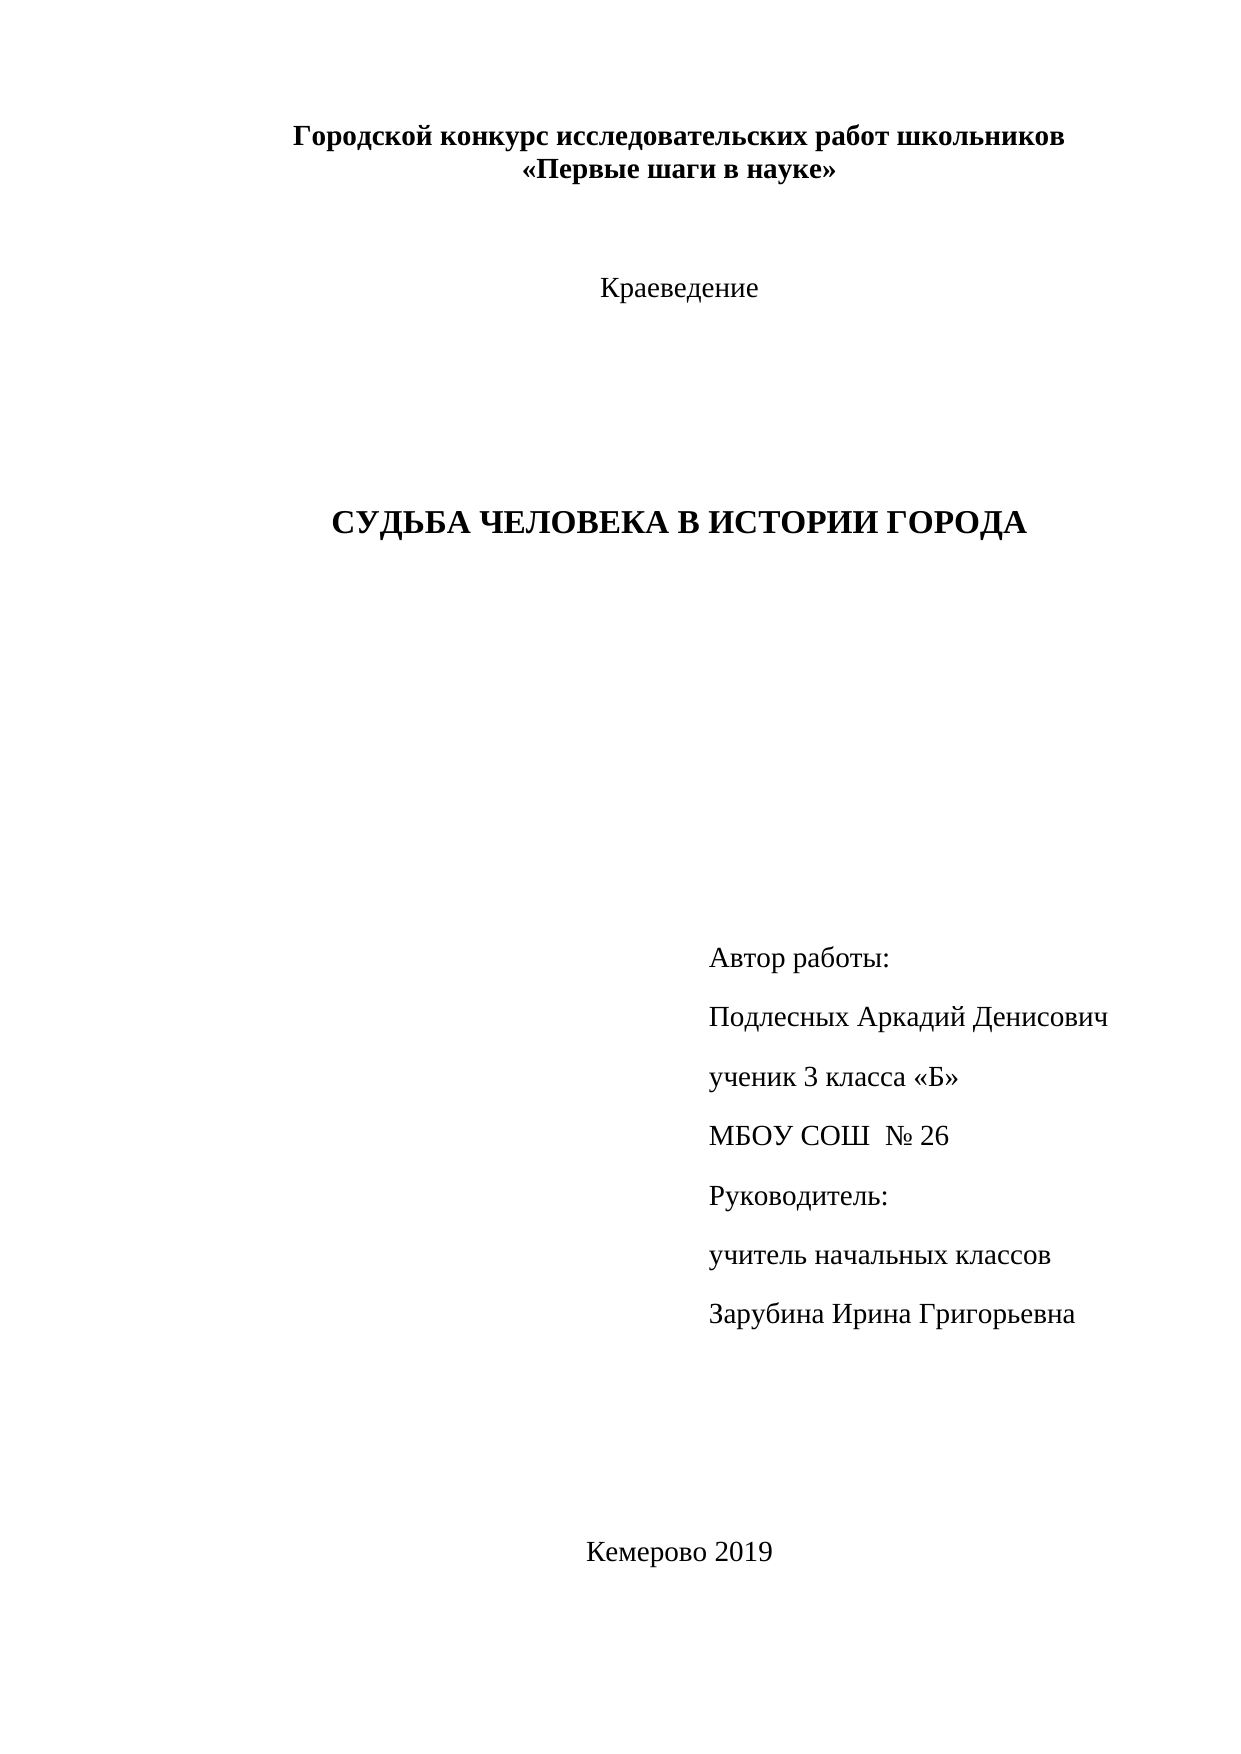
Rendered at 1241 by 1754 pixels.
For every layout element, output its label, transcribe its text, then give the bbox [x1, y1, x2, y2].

text Городской конкурс исследовательских работ школьников [177, 118, 1181, 152]
text ученик 3 класса «Б» [709, 1059, 1181, 1092]
text Кемерово 2019 [177, 1534, 1181, 1567]
text Зарубина Ирина Григорьевна [709, 1296, 1181, 1330]
text Руководитель: [709, 1178, 1181, 1211]
text «Первые шаги в науке» [177, 152, 1181, 185]
text Краеведение [177, 270, 1181, 304]
text учитель начальных классов [709, 1237, 1181, 1271]
text СУДЬБА ЧЕЛОВЕКА В ИСТОРИИ ГОРОДА [177, 502, 1181, 541]
text МБОУ СОШ № 26 [709, 1118, 1181, 1152]
text Подлесных Аркадий Денисович [709, 999, 1181, 1033]
text Автор работы: [709, 940, 1181, 974]
